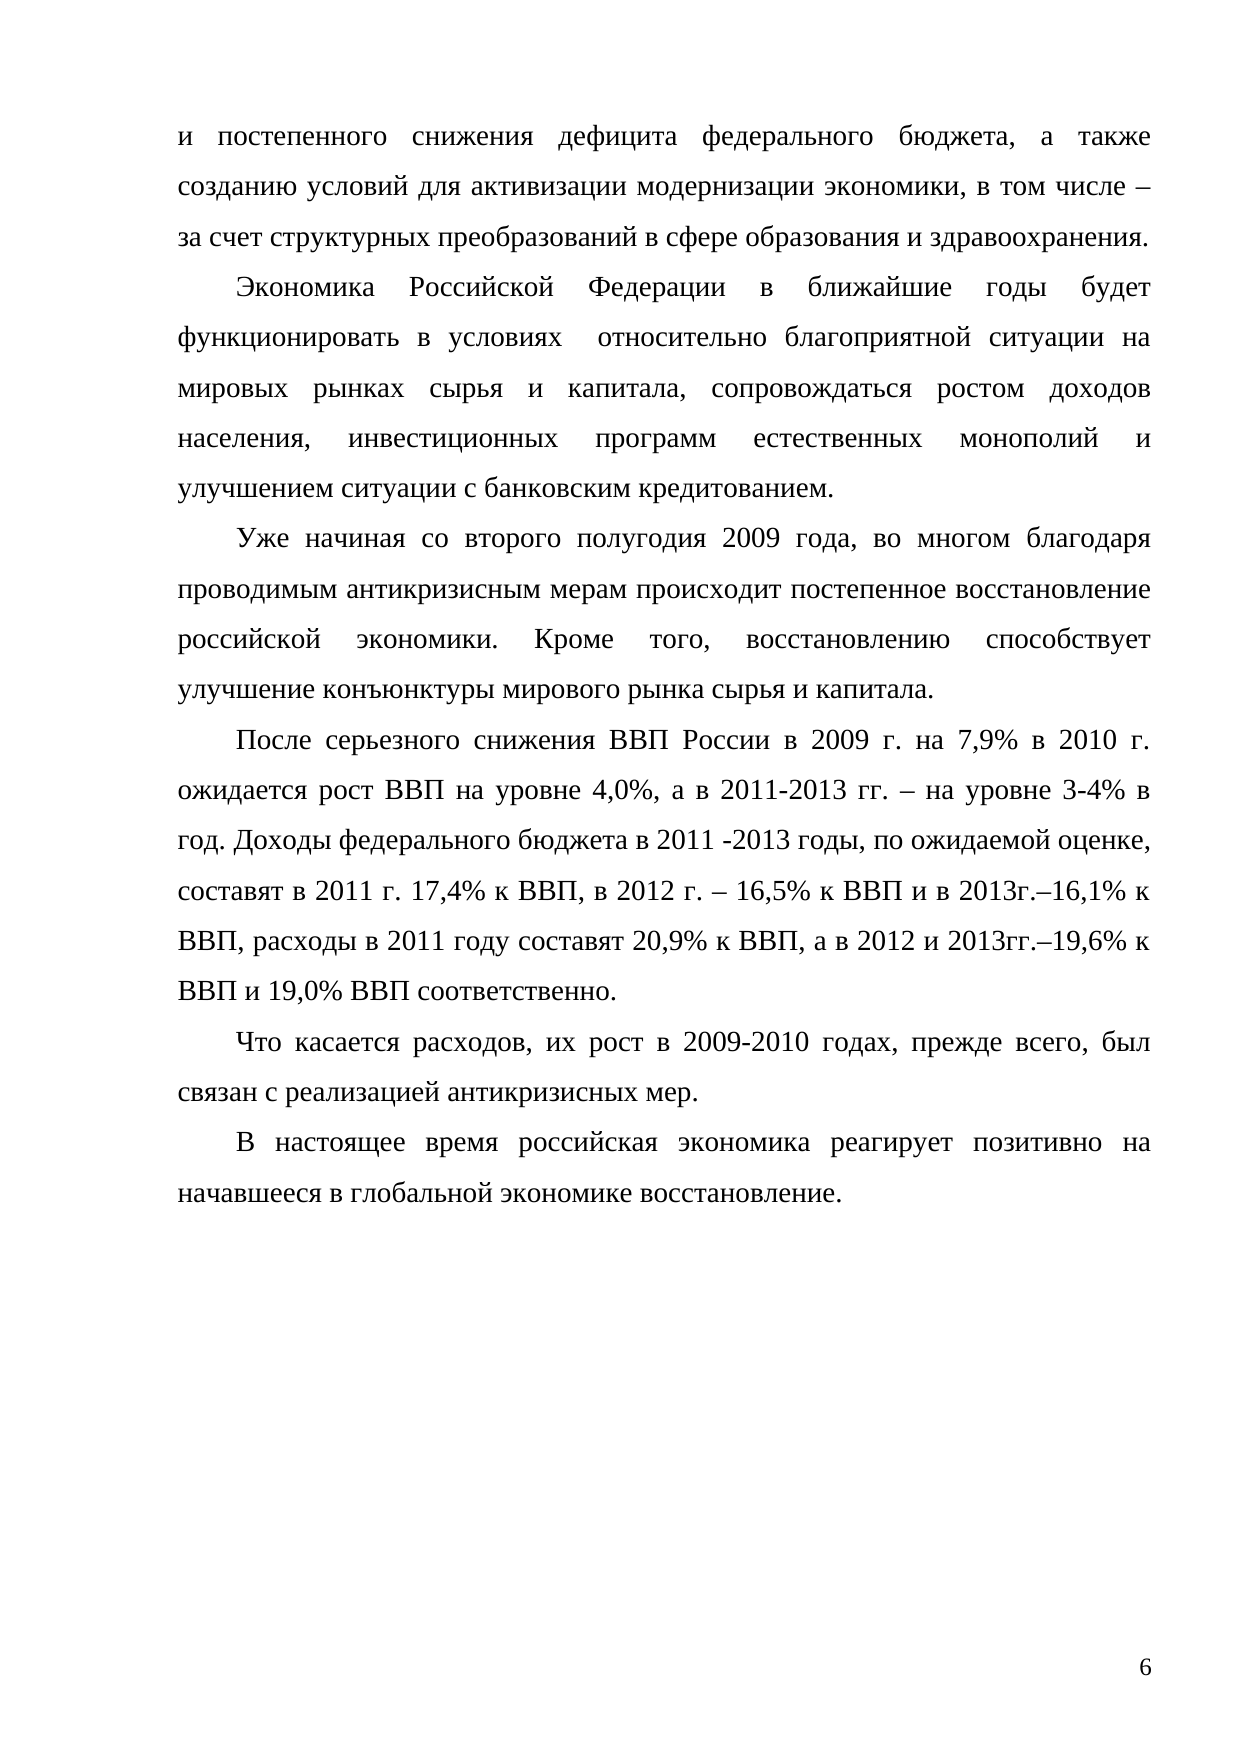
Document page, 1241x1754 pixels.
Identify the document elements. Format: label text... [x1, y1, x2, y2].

text Что касается расходов, их рост в 2009-2010 годах, прежде всего, был связан с реализацией антикризисных мер. [177, 1024, 1152, 1108]
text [177, 118, 1152, 252]
text Уже начиная со второго полугодия 2009 года, во многом благодаря проводимым антикризисным мерам происходит постепенное восстановление российской экономики. Кроме того, восстановлению способствует улучшение конъюнктуры мирового рынка сырья и капитала. [177, 521, 1152, 705]
text Экономика Российской Федерации в ближайшие годы будет функционировать в условиях относительно благоприятной ситуации на мировых рынках сырья и капитала, сопровождаться ростом доходов населения, инвестиционных программ естественных монополий и улучшением ситуации с банковским кредитованием. [177, 269, 1152, 504]
text В настоящее время российская экономика реагирует позитивно на начавшееся в глобальной экономике восстановление. [177, 1124, 1152, 1208]
text После серьезного снижения ВВП России в . на 7,9% в . ожидается рост ВВП на уровне 4,0%, а в 2011-2013 гг. – на уровне 3-4% в год. Доходы федерального бюджета в 2011 -2013 годы, по ожидаемой оценке, составят в . 17,4% к ВВП, в . – 16,5% к ВВП и в 2013г.–16,1% к ВВП, расходы в 2011 году составят 20,9% к ВВП, а в 2012 и 2013гг.–19,6% к ВВП и 19,0% ВВП соответственно. [177, 722, 1152, 1007]
